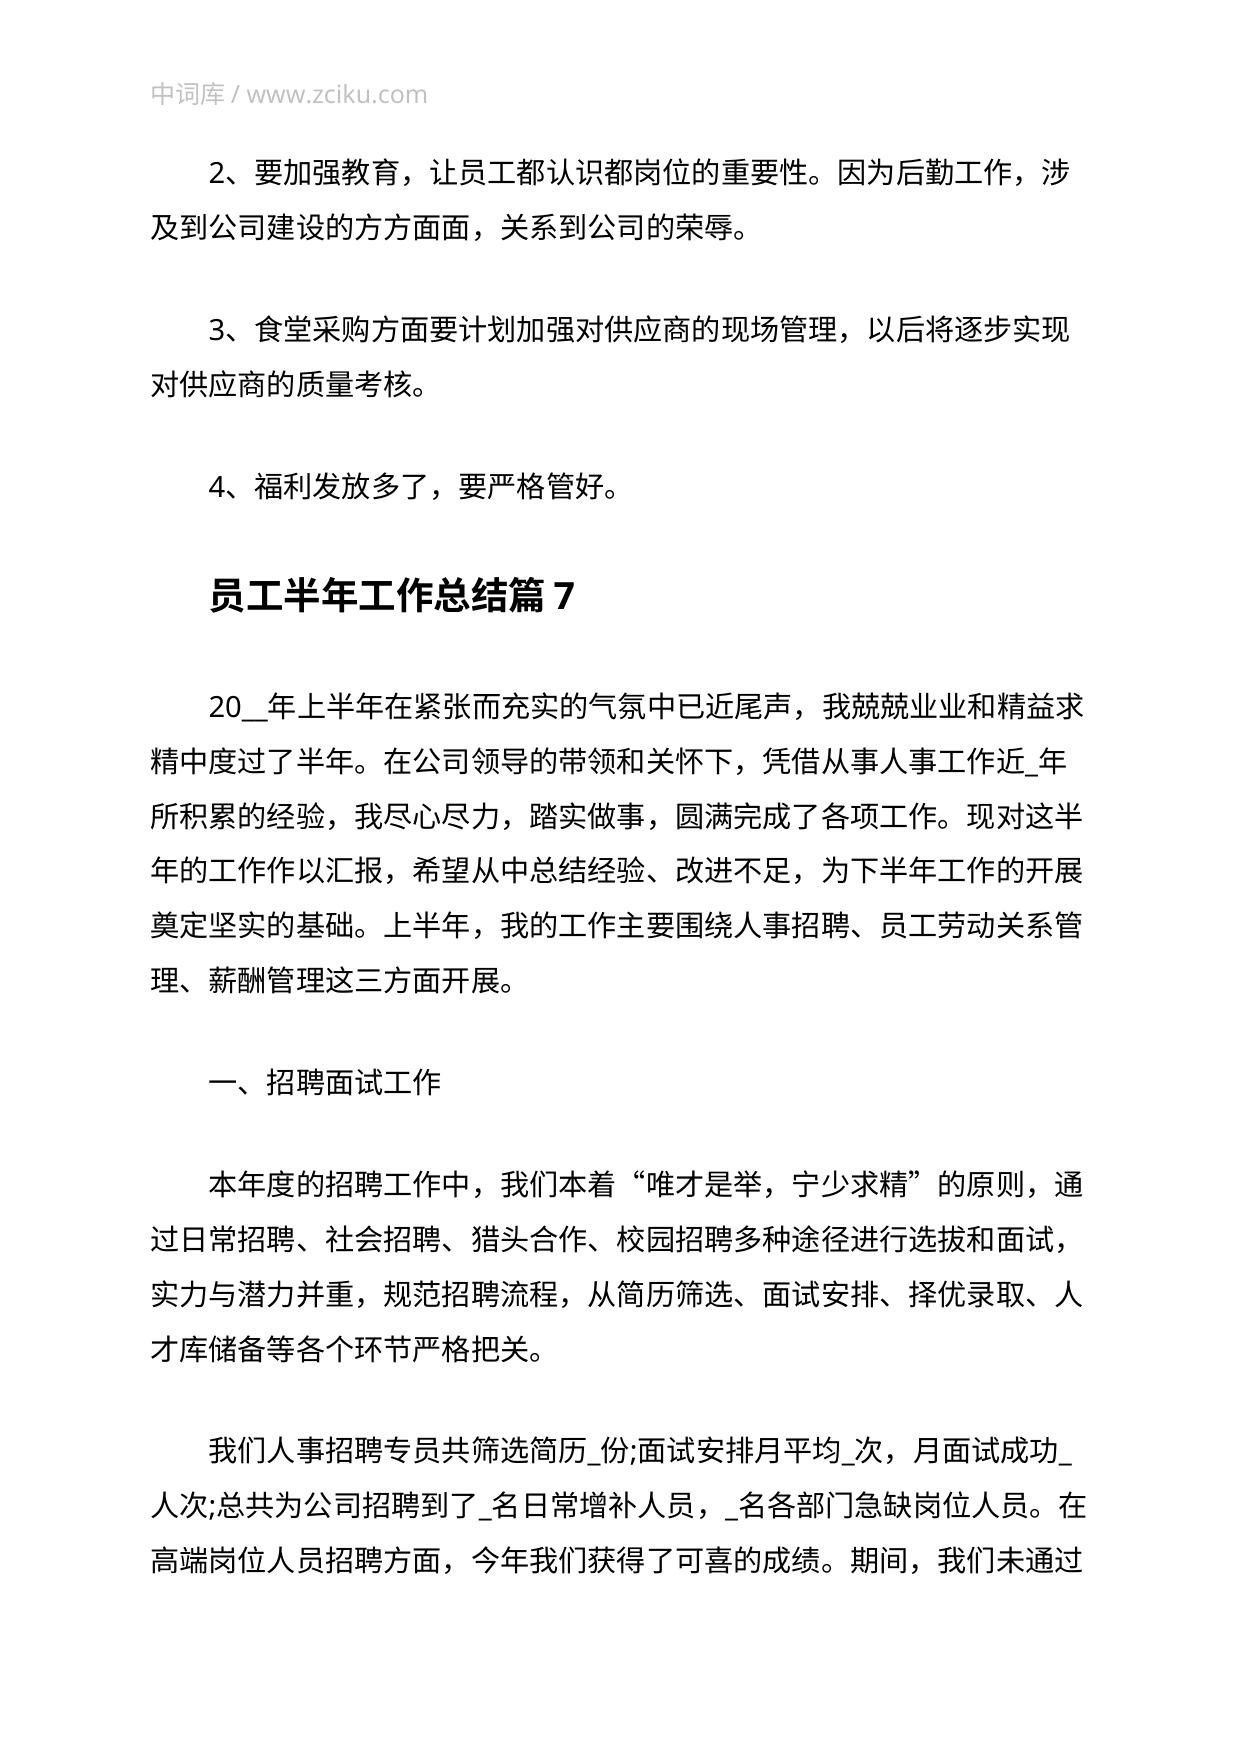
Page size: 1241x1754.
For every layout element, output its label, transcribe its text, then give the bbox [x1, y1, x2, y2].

text 员工半年工作总结篇7 [150, 566, 1090, 620]
text 20__年上半年在紧张而充实的气氛中已近尾声，我兢兢业业和精益求精中度过了半年。在公司领导的带领和关怀下，凭借从事人事工作近_年所积累的经验，我尽心尽力，踏实做事，圆满完成了各项工作。现对这半年的工作作以汇报，希望从中总结经验、改进不足，为下半年工作的开展奠定坚实的基础。上半年，我的工作主要围绕人事招聘、员工劳动关系管理、薪酬管理这三方面开展。 [150, 683, 1090, 1000]
text 3、食堂采购方面要计划加强对供应商的现场管理，以后将逐步实现对供应商的质量考核。 [150, 307, 1090, 404]
text 2、要加强教育，让员工都认识都岗位的重要性。因为后勤工作，涉及到公司建设的方方面面，关系到公司的荣辱。 [150, 150, 1090, 247]
text 本年度的招聘工作中，我们本着“唯才是举，宁少求精”的原则，通过日常招聘、社会招聘、猎头合作、校园招聘多种途径进行选拔和面试，实力与潜力并重，规范招聘流程，从简历筛选、面试安排、择优录取、人才库储备等各个环节严格把关。 [150, 1161, 1090, 1368]
text 一、招聘面试工作 [150, 1059, 1090, 1102]
text 4、福利发放多了，要严格管好。 [150, 463, 1090, 506]
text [150, 1428, 1090, 1580]
